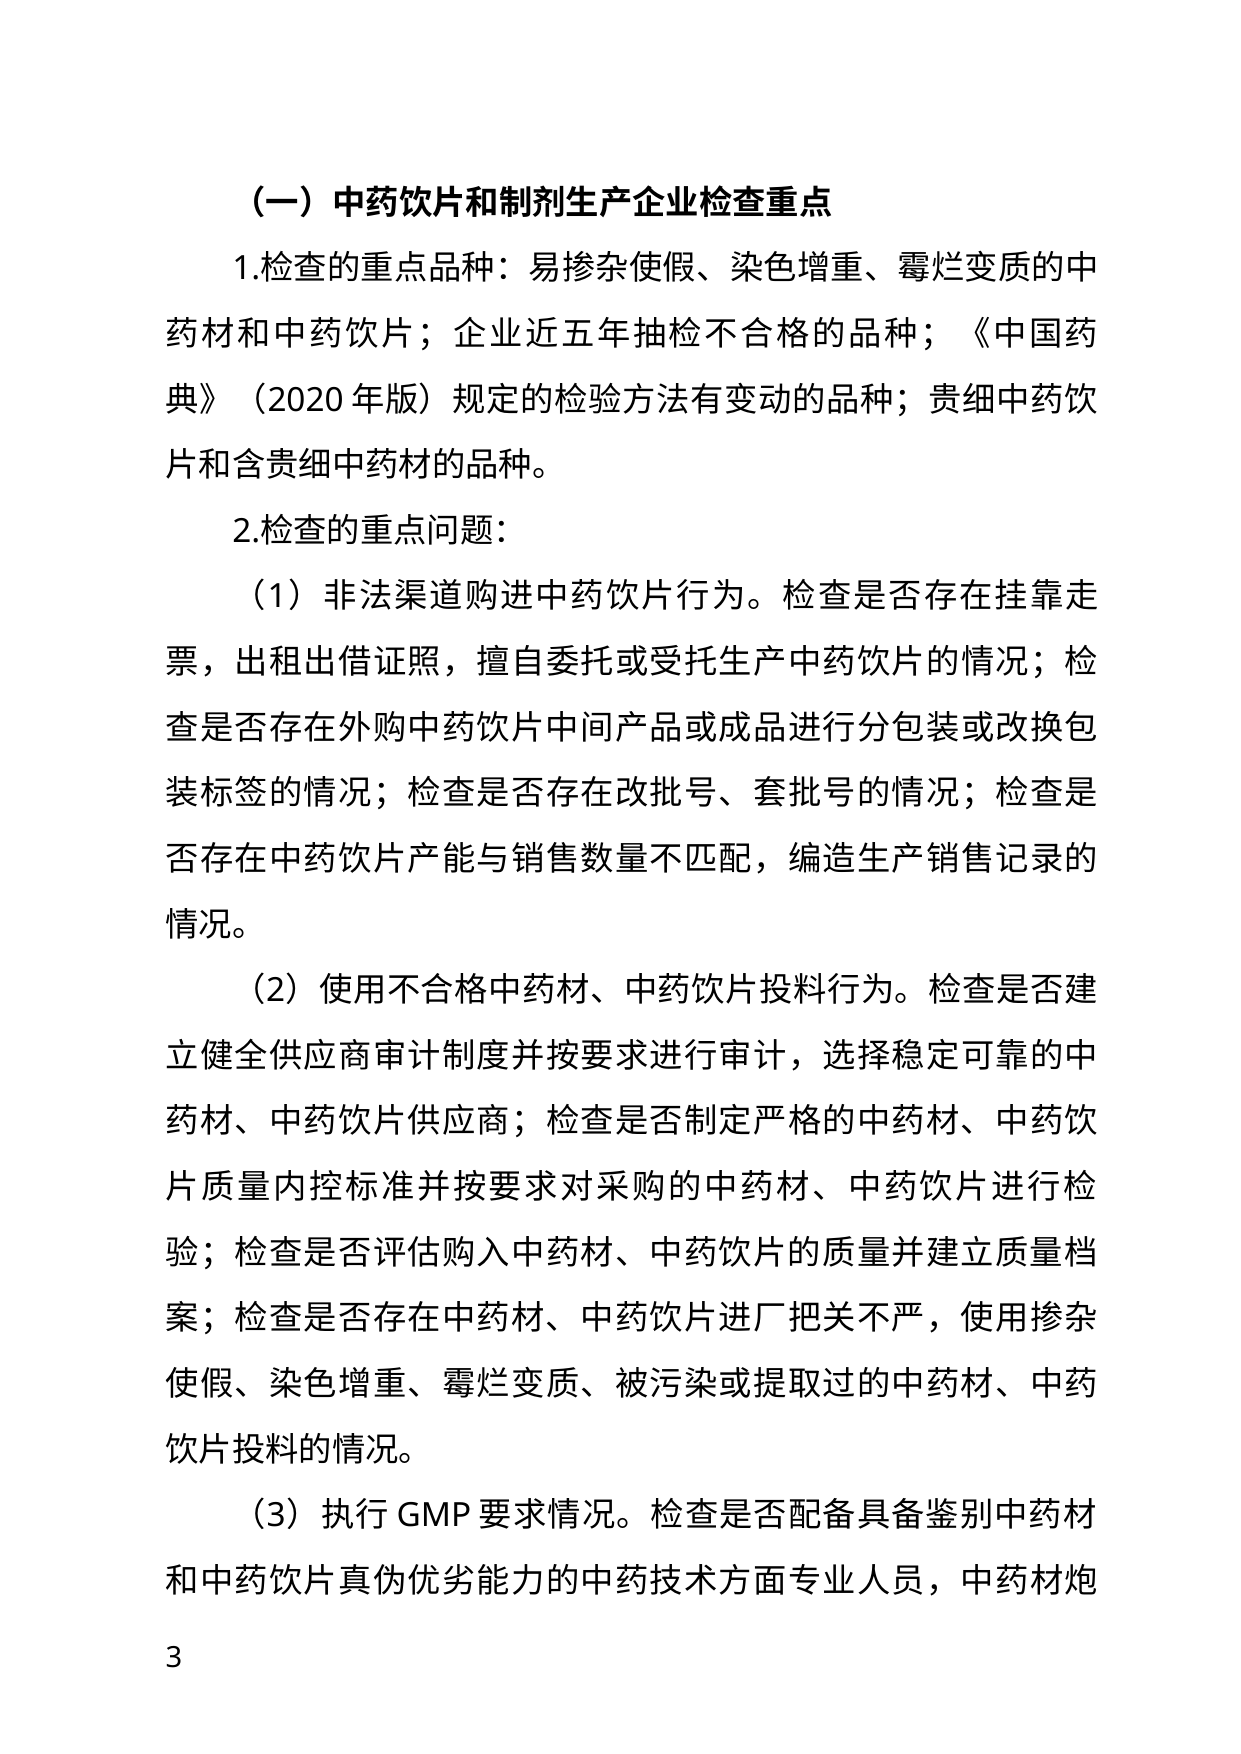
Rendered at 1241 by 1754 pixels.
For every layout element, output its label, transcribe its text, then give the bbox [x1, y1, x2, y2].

text （1）非法渠道购进中药饮片行为。检查是否存在挂靠走票，出租出借证照，擅自委托或受托生产中药饮片的情况；检查是否存在外购中药饮片中间产品或成品进行分包装或改换包装标签的情况；检查是否存在改批号、套批号的情况；检查是否存在中药饮片产能与销售数量不匹配，编造生产销售记录的情况。 [165, 561, 1098, 954]
text 2.检查的重点问题： [165, 495, 1098, 561]
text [165, 1479, 1098, 1611]
text （一）中药饮片和制剂生产企业检查重点 [165, 167, 1098, 232]
text 1.检查的重点品种：易掺杂使假、染色增重、霉烂变质的中药材和中药饮片；企业近五年抽检不合格的品种；《中国药典》（2020年版）规定的检验方法有变动的品种；贵细中药饮片和含贵细中药材的品种。 [165, 232, 1098, 495]
text （2）使用不合格中药材、中药饮片投料行为。检查是否建立健全供应商审计制度并按要求进行审计，选择稳定可靠的中药材、中药饮片供应商；检查是否制定严格的中药材、中药饮片质量内控标准并按要求对采购的中药材、中药饮片进行检验；检查是否评估购入中药材、中药饮片的质量并建立质量档案；检查是否存在中药材、中药饮片进厂把关不严，使用掺杂使假、染色增重、霉烂变质、被污染或提取过的中药材、中药饮片投料的情况。 [165, 954, 1098, 1479]
